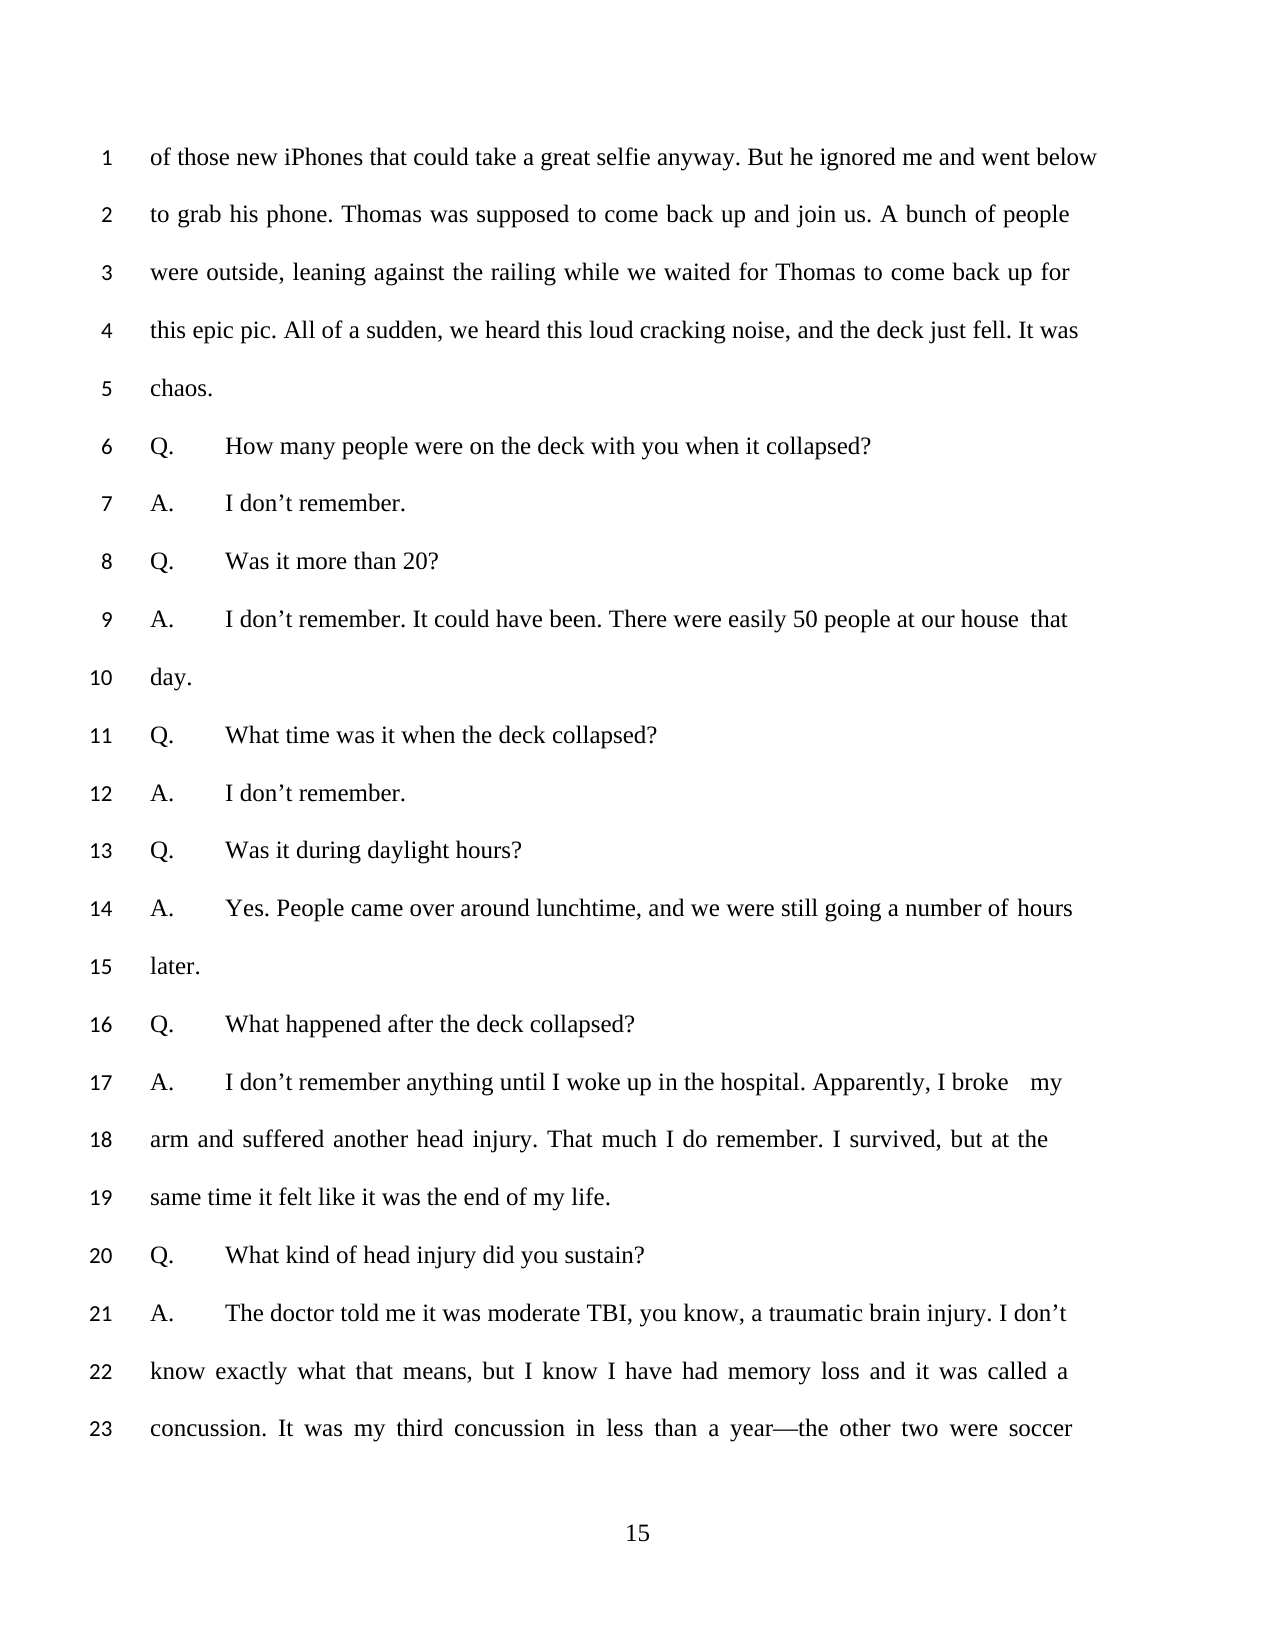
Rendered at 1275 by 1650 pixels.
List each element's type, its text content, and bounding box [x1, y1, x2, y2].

list know exactly what that means, but I know I have had memory loss and it was called a [89, 1356, 1137, 1385]
subtitle A. I don’t remember. [89, 778, 1137, 807]
list this epic pic. All of a sudden, we heard this loud cracking noise, and the deck just fell. It was [101, 315, 1137, 344]
list to grab his phone. Thomas was supposed to come back up and join us. A bunch of people [101, 199, 1137, 228]
subtitle A. The doctor told me it was moderate TBI, you know, a traumatic brain injury. I don’t [89, 1298, 1137, 1327]
list Q. How many people were on the deck with you when it collapsed? [101, 431, 1137, 460]
list later. [89, 951, 1137, 980]
list Q. What kind of head injury did you sustain? [89, 1240, 1137, 1269]
subtitle A. I don’t remember anything until I woke up in the hospital. Apparently, I broke my [89, 1067, 1137, 1096]
list Q. Was it during daylight hours? [89, 835, 1137, 864]
list chaos. [101, 373, 1137, 402]
list Q. What time was it when the deck collapsed? [89, 720, 1137, 749]
list of those new iPhones that could take a great selfie anyway. But he ignored me and went below [101, 142, 1137, 171]
list were outside, leaning against the railing while we waited for Thomas to come back up for [101, 257, 1137, 286]
subtitle A. I don’t remember. It could have been. There were easily 50 people at our house that [101, 604, 1137, 633]
list concussion. It was my third concussion in less than a year—the other two were soccer [89, 1413, 1137, 1443]
list Q. Was it more than 20? [101, 546, 1137, 575]
list arm and suffered another head injury. That much I do remember. I survived, but at the [89, 1124, 1137, 1153]
list Q. What happened after the deck collapsed? [89, 1009, 1137, 1038]
list same time it felt like it was the end of my life. [89, 1182, 1137, 1211]
subtitle A. Yes. People came over around lunchtime, and we were still going a number of hours [89, 893, 1137, 922]
list day. [89, 662, 1137, 691]
subtitle A. I don’t remember. [101, 488, 1137, 518]
